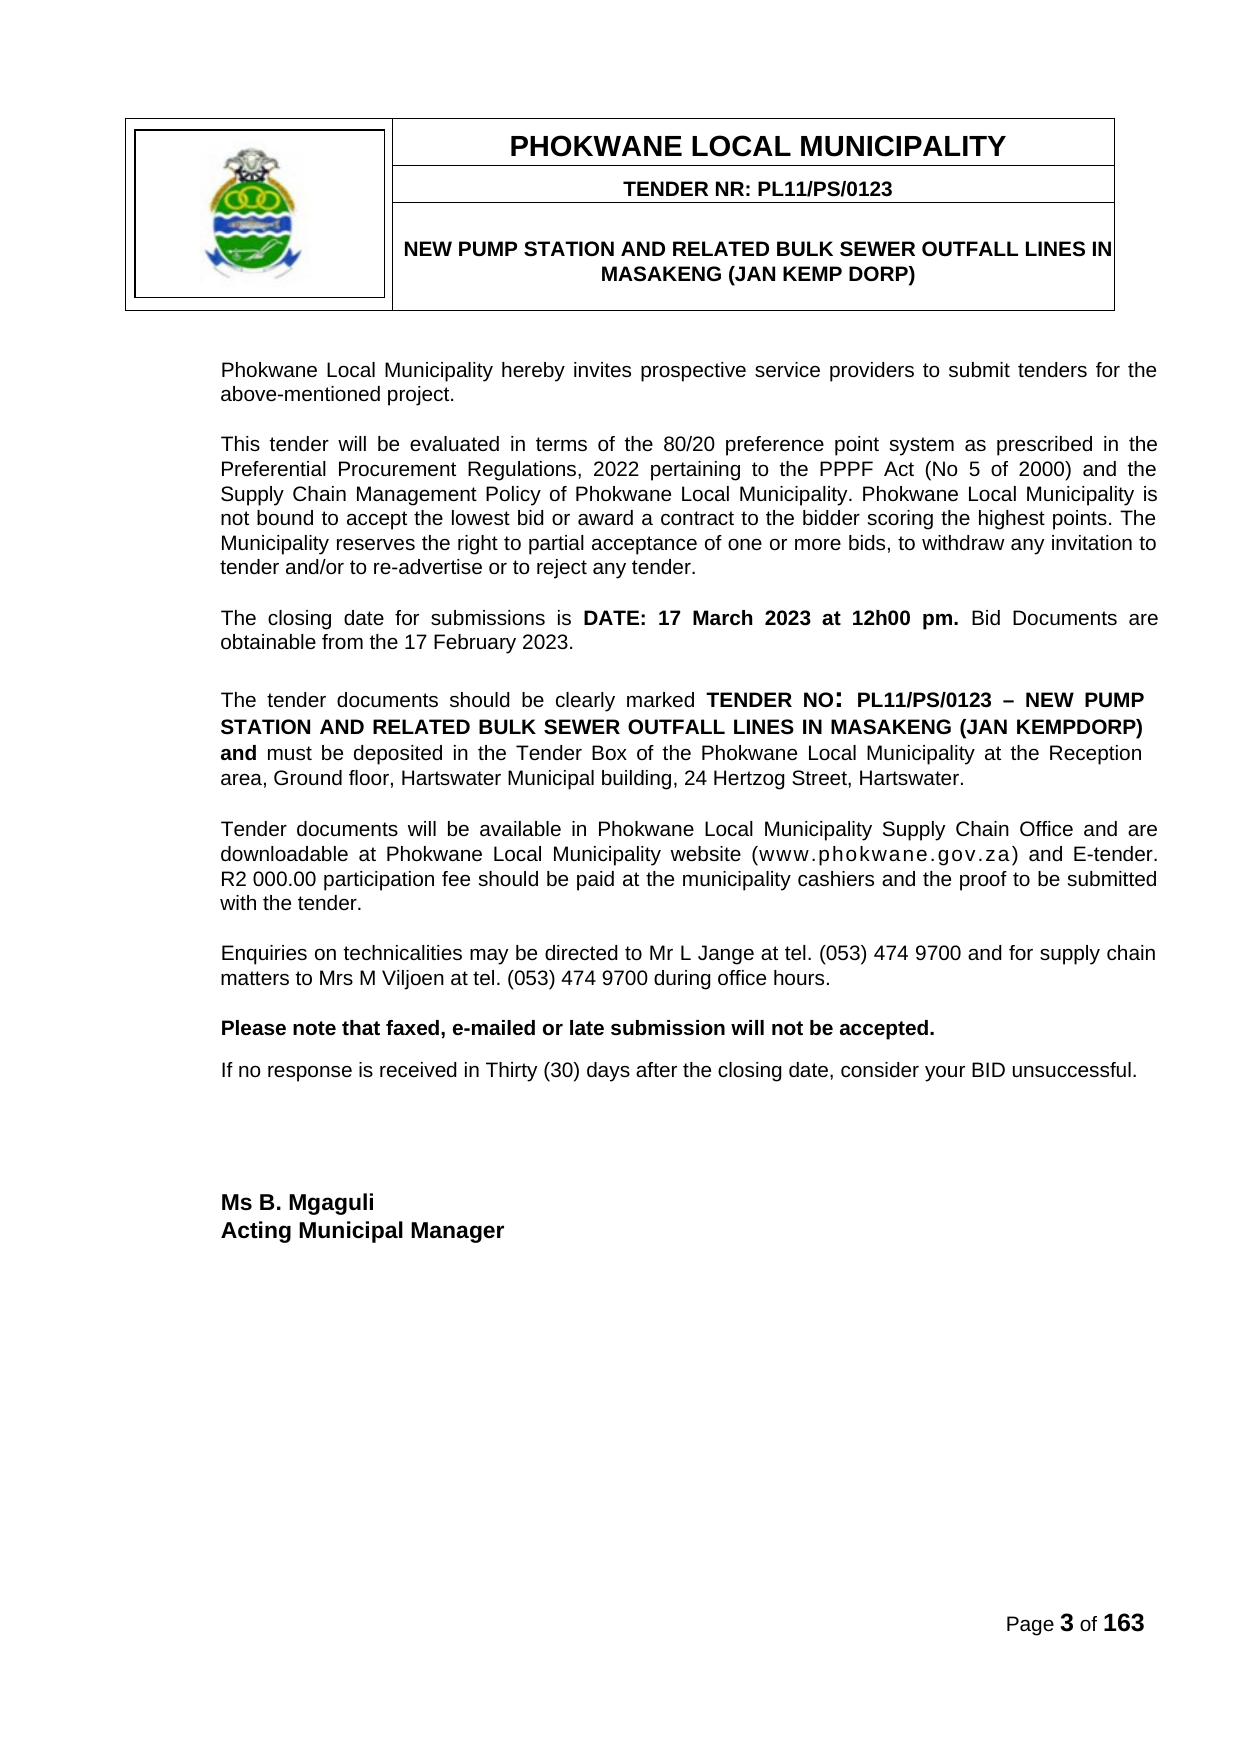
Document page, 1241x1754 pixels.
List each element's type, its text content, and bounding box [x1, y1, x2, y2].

text The closing date for submissions is DATE: 17 March 2023 at 12h00 pm. Bid Documents are obtainable from the 17 February 2023. [220, 605, 1159, 654]
text Enquiries on technicalities may be directed to Mr L Jange at tel. (053) 474 9700 and for supply chain matters to Mrs M Viljoen at tel. (053) 474 9700 during office hours. [220, 941, 1159, 990]
table_header PHOKWANE LOCAL MUNICIPALITY [393, 119, 1114, 165]
text Ms B. Mgaguli [220, 1189, 1039, 1216]
text Tender documents will be available in Phokwane Local Municipality Supply Chain Office and are downloadable at Phokwane Local Municipality website (www.phokwane.gov.za) and E-tender. R2 000.00 participation fee should be paid at the municipality cashiers and the proof to be submitted with the tender. [220, 817, 1159, 915]
picture [136, 131, 384, 297]
text This tender will be evaluated in terms of the 80/20 preference point system as prescribed in the Preferential Procurement Regulations, 2022 pertaining to the PPPF Act (No 5 of 2000) and the Supply Chain Management Policy of Phokwane Local Municipality. Phokwane Local Municipality is not bound to accept the lowest bid or award a contract to the bidder scoring the highest points. The Municipality reserves the right to partial acceptance of one or more bids, to withdraw any invitation to tender and/or to re-advertise or to reject any tender. [220, 432, 1159, 579]
text If no response is received in Thirty (30) days after the closing date, consider your BID unsuccessful. [220, 1058, 1144, 1082]
text Phokwane Local Municipality hereby invites prospective service providers to submit tenders for the above-mentioned project. [220, 357, 1159, 406]
table_header [126, 119, 392, 310]
text The tender documents should be clearly marked TENDER NO: PL11/ps/0123 – NEW PUMP STATION AND RELATED BULK SEWER OUTFALL LINES IN MASAKENG (JAN KEMPDORP) and must be deposited in the Tender Box of the Phokwane Local Municipality at the Reception area, Ground floor, Hartswater Municipal building, 24 Hertzog Street, Hartswater. [220, 680, 1144, 789]
text Acting Municipal Manager [220, 1217, 1039, 1243]
table_cell NEW PUMP STATION AND RELATED BULK SEWER OUTFALL LINES IN MASAKENG (JAN KEMP DORP) [393, 203, 1114, 310]
text Please note that faxed, e-mailed or late submission will not be accepted. [220, 1016, 1144, 1040]
table_cell TENDER NR: PL11/PS/0123 [393, 166, 1114, 202]
